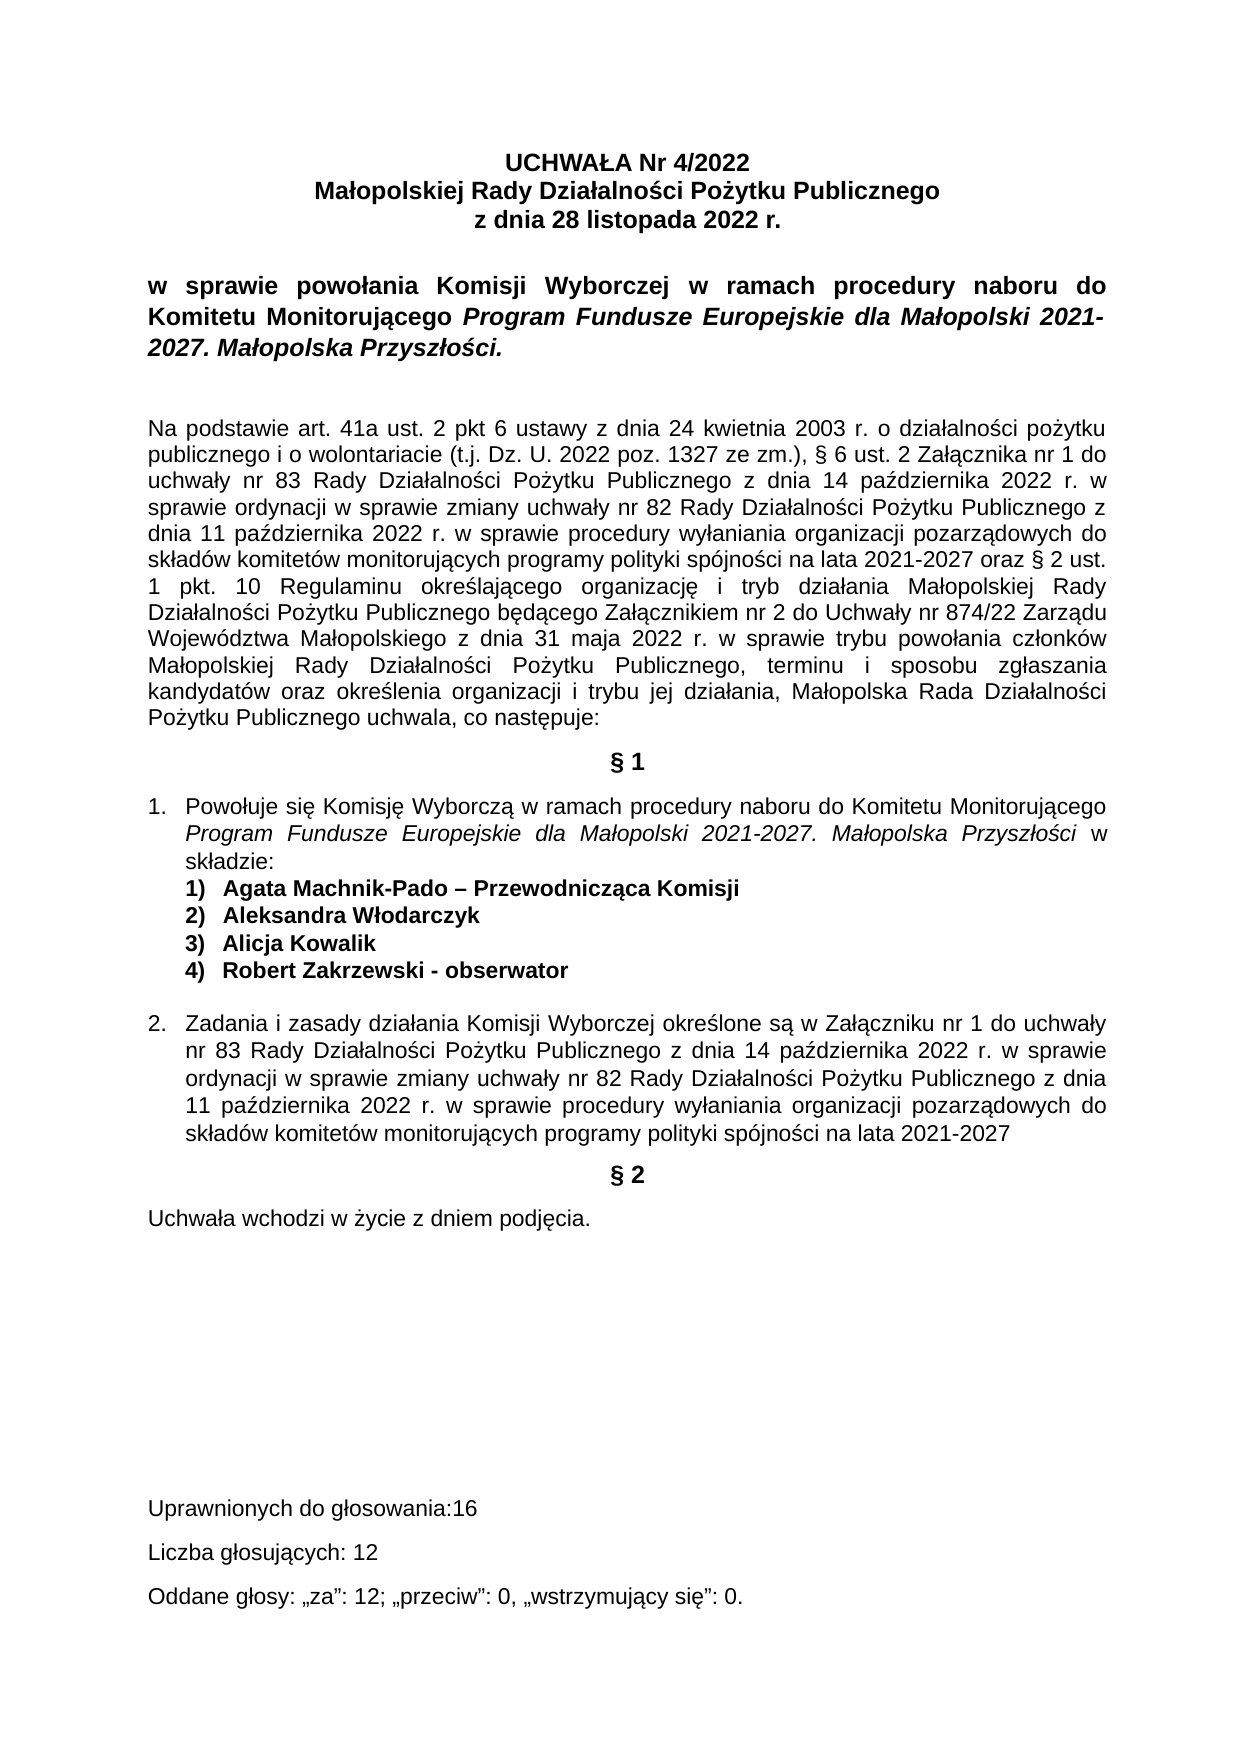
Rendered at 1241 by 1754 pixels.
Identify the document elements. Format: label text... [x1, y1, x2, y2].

text Uprawnionych do głosowania:16 [148, 1495, 1107, 1522]
list Aleksandra Włodarczyk [185, 902, 1107, 929]
text § 2 [148, 1159, 1107, 1188]
list Alicja Kowalik [185, 930, 1107, 956]
text Liczba głosujących: 12 [148, 1539, 1107, 1566]
list Robert Zakrzewski - obserwator [185, 957, 1107, 984]
text Oddane głosy: „za”: 12; „przeciw”: 0, „wstrzymujący się”: 0. [148, 1583, 1107, 1610]
text Małopolskiej Rady Działalności Pożytku Publicznego [148, 176, 1107, 205]
text z dnia 28 listopada 2022 r. [148, 205, 1107, 234]
text w sprawie powołania Komisji Wyborczej w ramach procedury naboru do Komitetu Monitorującego Program Fundusze Europejskie dla Małopolski 2021-2027. Małopolska Przyszłości. [148, 271, 1107, 362]
list Zadania i zasady działania Komisji Wyborczej określone są w Załączniku nr 1 do uchwały nr 83 Rady Działalności Pożytku Publicznego z dnia 14 października 2022 r. w sprawie ordynacji w sprawie zmiany uchwały nr 82 Rady Działalności Pożytku Publicznego z dnia 11 października 2022 r. w sprawie procedury wyłaniania organizacji pozarządowych do składów komitetów monitorujących programy polityki spójności na lata 2021-2027 [148, 1010, 1107, 1146]
text Uchwała wchodzi w życie z dniem podjęcia. [148, 1205, 1107, 1231]
text § 1 [148, 747, 1107, 776]
list Agata Machnik-Pado – Przewodnicząca Komisji [185, 875, 1107, 901]
text Na podstawie art. 41a ust. 2 pkt 6 ustawy z dnia 24 kwietnia 2003 r. o działalności pożytku publicznego i o wolontariacie (t.j. Dz. U. 2022 poz. 1327 ze zm.), § 6 ust. 2 Załącznika nr 1 do uchwały nr 83 Rady Działalności Pożytku Publicznego z dnia 14 października 2022 r. w sprawie ordynacji w sprawie zmiany uchwały nr 82 Rady Działalności Pożytku Publicznego z dnia 11 października 2022 r. w sprawie procedury wyłaniania organizacji pozarządowych do składów komitetów monitorujących programy polityki spójności na lata 2021-2027 oraz § 2 ust. 1 pkt. 10 Regulaminu określającego organizację i tryb działania Małopolskiej Rady Działalności Pożytku Publicznego będącego Załącznikiem nr 2 do Uchwały nr 874/22 Zarządu Województwa Małopolskiego z dnia 31 maja 2022 r. w sprawie trybu powołania członków Małopolskiej Rady Działalności Pożytku Publicznego, terminu i sposobu zgłaszania kandydatów oraz określenia organizacji i trybu jej działania, Małopolska Rada Działalności Pożytku Publicznego uchwala, co następuje: [148, 414, 1107, 731]
list Powołuje się Komisję Wyborczą w ramach procedury naboru do Komitetu Monitorującego Program Fundusze Europejskie dla Małopolski 2021-2027. Małopolska Przyszłości w składzie: [148, 793, 1107, 874]
text UCHWAŁA Nr 4/2022 [148, 148, 1107, 176]
